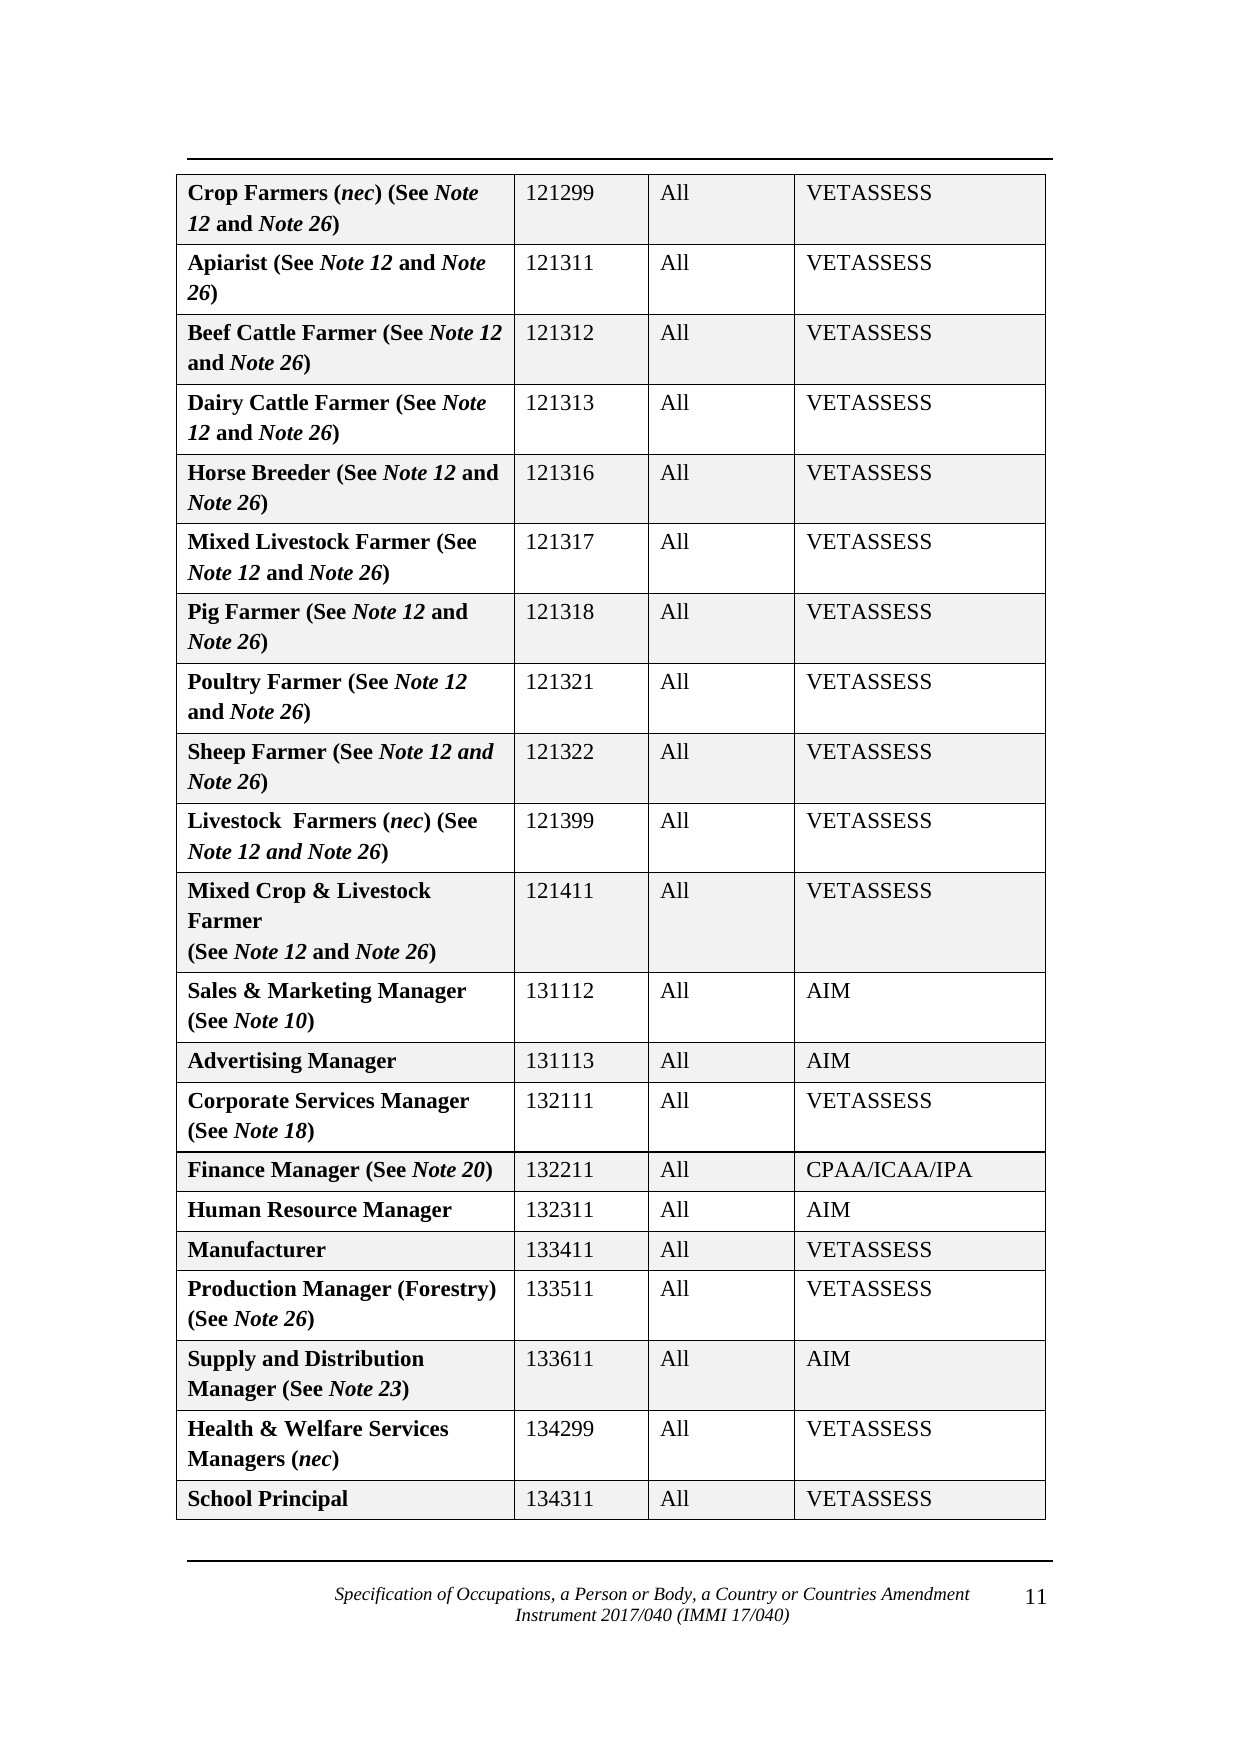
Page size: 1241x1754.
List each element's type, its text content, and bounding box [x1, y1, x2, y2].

table_cell All [649, 594, 794, 663]
table_cell All [649, 1341, 794, 1410]
table_cell VETASSESS [795, 1411, 1045, 1479]
table_cell VETASSESS [795, 873, 1045, 972]
table_cell All [649, 973, 794, 1042]
table_cell All [649, 245, 794, 314]
table_cell Sales & Marketing Manager (See Note 10) [177, 973, 514, 1042]
table_cell All [649, 1153, 794, 1191]
table_cell All [649, 734, 794, 802]
table_cell Horse Breeder (See Note 12 and Note 26) [177, 455, 514, 523]
table_cell Advertising Manager [177, 1043, 514, 1082]
table_cell All [649, 455, 794, 523]
table_cell VETASSESS [795, 455, 1045, 523]
table_cell 121313 [515, 385, 648, 453]
table_cell Supply and Distribution Manager (See Note 23) [177, 1341, 514, 1410]
table_cell AIM [795, 1043, 1045, 1082]
table_cell Dairy Cattle Farmer (See Note 12 and Note 26) [177, 385, 514, 453]
table_cell All [649, 1271, 794, 1340]
table_cell VETASSESS [795, 1271, 1045, 1340]
table_cell 131112 [515, 973, 648, 1042]
table_cell 121399 [515, 804, 648, 872]
table_cell CPAA/ICAA/IPA [795, 1153, 1045, 1191]
table_cell Livestock Farmers (nec) (See Note 12 and Note 26) [177, 804, 514, 872]
table_cell VETASSESS [795, 1232, 1045, 1270]
table_cell VETASSESS [795, 1083, 1045, 1151]
table_cell 132111 [515, 1083, 648, 1151]
table_cell Poultry Farmer (See Note 12 and Note 26) [177, 664, 514, 733]
table_cell 133611 [515, 1341, 648, 1410]
table_cell All [649, 873, 794, 972]
table_cell Corporate Services Manager (See Note 18) [177, 1083, 514, 1151]
table_cell All [649, 175, 794, 244]
table_cell All [649, 1411, 794, 1479]
table_cell Health & Welfare Services Managers (nec) [177, 1411, 514, 1479]
table_cell All [649, 804, 794, 872]
table_cell 132311 [515, 1192, 648, 1231]
table_cell VETASSESS [795, 804, 1045, 872]
table_cell VETASSESS [795, 175, 1045, 244]
table_cell VETASSESS [795, 524, 1045, 593]
table_cell VETASSESS [795, 385, 1045, 453]
table_cell All [649, 315, 794, 384]
table_cell 121316 [515, 455, 648, 523]
table_cell All [649, 1232, 794, 1270]
table_cell 121299 [515, 175, 648, 244]
table_cell 121317 [515, 524, 648, 593]
table_cell All [649, 1043, 794, 1082]
table_cell VETASSESS [795, 1481, 1045, 1519]
table_cell All [649, 1192, 794, 1231]
table_cell All [649, 1083, 794, 1151]
table_cell VETASSESS [795, 245, 1045, 314]
table_cell Production Manager (Forestry) (See Note 26) [177, 1271, 514, 1340]
table_cell All [649, 385, 794, 453]
table_cell Apiarist (See Note 12 and Note 26) [177, 245, 514, 314]
table_cell VETASSESS [795, 594, 1045, 663]
table_cell 132211 [515, 1153, 648, 1191]
table_cell 133411 [515, 1232, 648, 1270]
table_cell 121321 [515, 664, 648, 733]
table_cell 121312 [515, 315, 648, 384]
table_cell Beef Cattle Farmer (See Note 12 and Note 26) [177, 315, 514, 384]
table_cell AIM [795, 973, 1045, 1042]
table_cell 133511 [515, 1271, 648, 1340]
table_cell All [649, 524, 794, 593]
table_cell Finance Manager (See Note 20) [177, 1153, 514, 1191]
table_cell Mixed Crop & Livestock Farmer (See Note 12 and Note 26) [177, 873, 514, 972]
table_cell 134299 [515, 1411, 648, 1479]
table_cell VETASSESS [795, 315, 1045, 384]
table_cell Crop Farmers (nec) (See Note 12 and Note 26) [177, 175, 514, 244]
table_cell Pig Farmer (See Note 12 and Note 26) [177, 594, 514, 663]
table_cell All [649, 1481, 794, 1519]
table_cell AIM [795, 1341, 1045, 1410]
table_cell 131113 [515, 1043, 648, 1082]
table_cell Human Resource Manager [177, 1192, 514, 1231]
table_cell All [649, 664, 794, 733]
table_cell AIM [795, 1192, 1045, 1231]
table_cell Mixed Livestock Farmer (See Note 12 and Note 26) [177, 524, 514, 593]
table_cell 121411 [515, 873, 648, 972]
table_cell Sheep Farmer (See Note 12 and Note 26) [177, 734, 514, 802]
table_cell VETASSESS [795, 734, 1045, 802]
table_cell 121318 [515, 594, 648, 663]
table_cell VETASSESS [795, 664, 1045, 733]
table_cell 134311 [515, 1481, 648, 1519]
table_cell Manufacturer [177, 1232, 514, 1270]
table_cell 121322 [515, 734, 648, 802]
table_cell 121311 [515, 245, 648, 314]
table_cell School Principal [177, 1481, 514, 1519]
